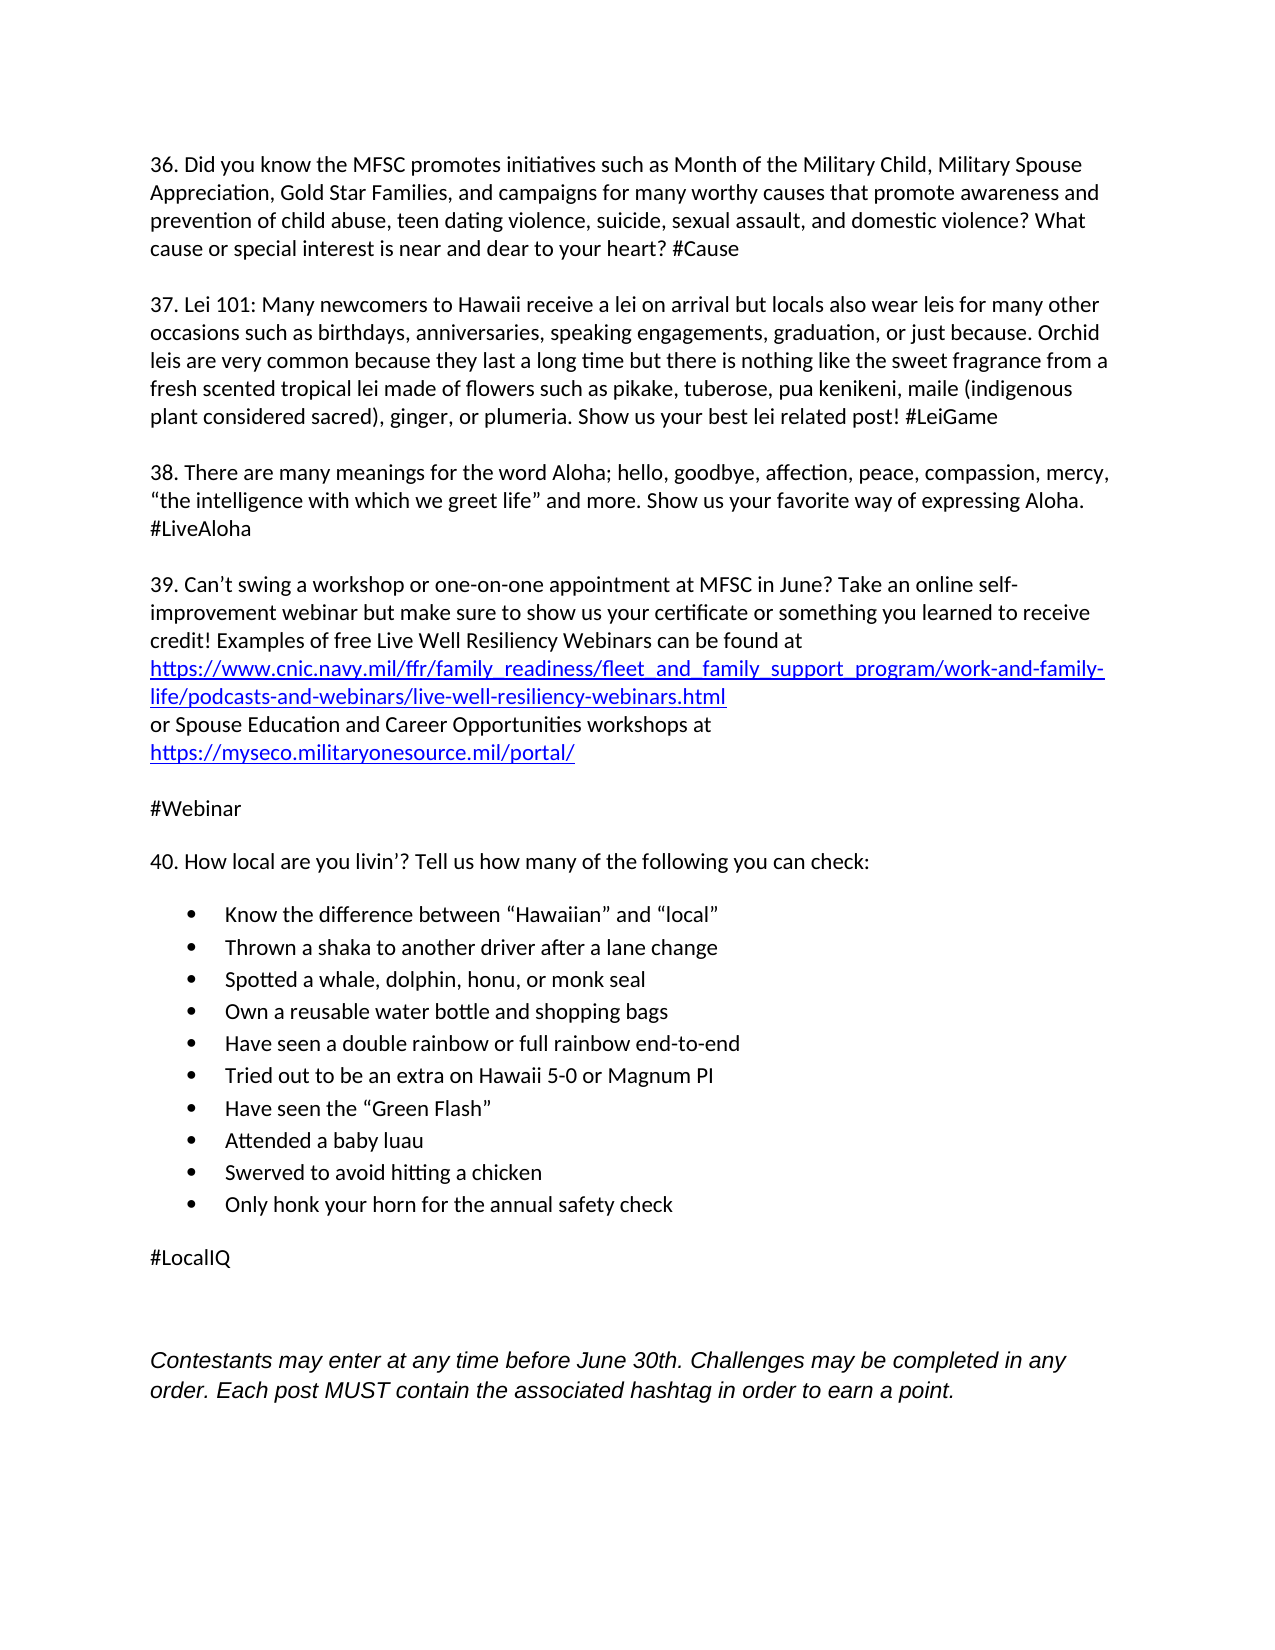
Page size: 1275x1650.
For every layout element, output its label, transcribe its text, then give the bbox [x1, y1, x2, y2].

list Thrown a shaka to another driver after a lane change [187, 933, 1125, 961]
text #Webinar [150, 794, 1125, 822]
text 37. Lei 101: Many newcomers to Hawaii receive a lei on arrival but locals also wear leis for many other occasions such as birthdays, anniversaries, speaking engagements, graduation, or just because. Orchid leis are very common because they last a long time but there is nothing like the sweet fragrance from a fresh scented tropical lei made of flowers such as pikake, tuberose, pua kenikeni, maile (indigenous plant considered sacred), ginger, or plumeria. Show us your best lei related post! #LeiGame [150, 290, 1125, 430]
text 40. How local are you livin’? Tell us how many of the following you can check: [150, 847, 1125, 876]
list Tried out to be an extra on Hawaii 5-0 or Magnum PI [187, 1061, 1125, 1089]
text 39. Can’t swing a workshop or one-on-one appointment at MFSC in June? Take an online self-improvement webinar but make sure to show us your certificate or something you learned to receive credit! Examples of free Live Well Resiliency Webinars can be found at https://www.cnic.navy.mil/ffr/family_readiness/fleet_and_family_support_program/work-and-family-life/podcasts-and-webinars/live-well-resiliency-webinars.html [150, 570, 1125, 710]
text or Spouse Education and Career Opportunities workshops at https://myseco.militaryonesource.mil/portal/ [150, 710, 1125, 766]
text 36. Did you know the MFSC promotes initiatives such as Month of the Military Child, Military Spouse Appreciation, Gold Star Families, and campaigns for many worthy causes that promote awareness and prevention of child abuse, teen dating violence, suicide, sexual assault, and domestic violence? What cause or special interest is near and dear to your heart? #Cause [150, 150, 1125, 262]
text 38. There are many meanings for the word Aloha; hello, goodbye, affection, peace, compassion, mercy, “the intelligence with which we greet life” and more. Show us your favorite way of expressing Aloha. #LiveAloha [150, 458, 1125, 542]
text Contestants may enter at any time before June 30th. Challenges may be completed in any order. Each post MUST contain the associated hashtag in order to earn a point. [150, 1347, 1125, 1404]
list Have seen the “Green Flash” [187, 1094, 1125, 1122]
list Own a reusable water bottle and shopping bags [187, 997, 1125, 1025]
list Spotted a whale, dolphin, honu, or monk seal [187, 965, 1125, 993]
list Only honk your horn for the annual safety check [187, 1190, 1125, 1218]
list Know the difference between “Hawaiian” and “local” [187, 901, 1125, 928]
list Attended a baby luau [187, 1126, 1125, 1154]
list Swerved to avoid hitting a chicken [187, 1158, 1125, 1186]
list Have seen a double rainbow or full rainbow end-to-end [187, 1029, 1125, 1057]
text #LocalIQ [150, 1243, 1125, 1271]
